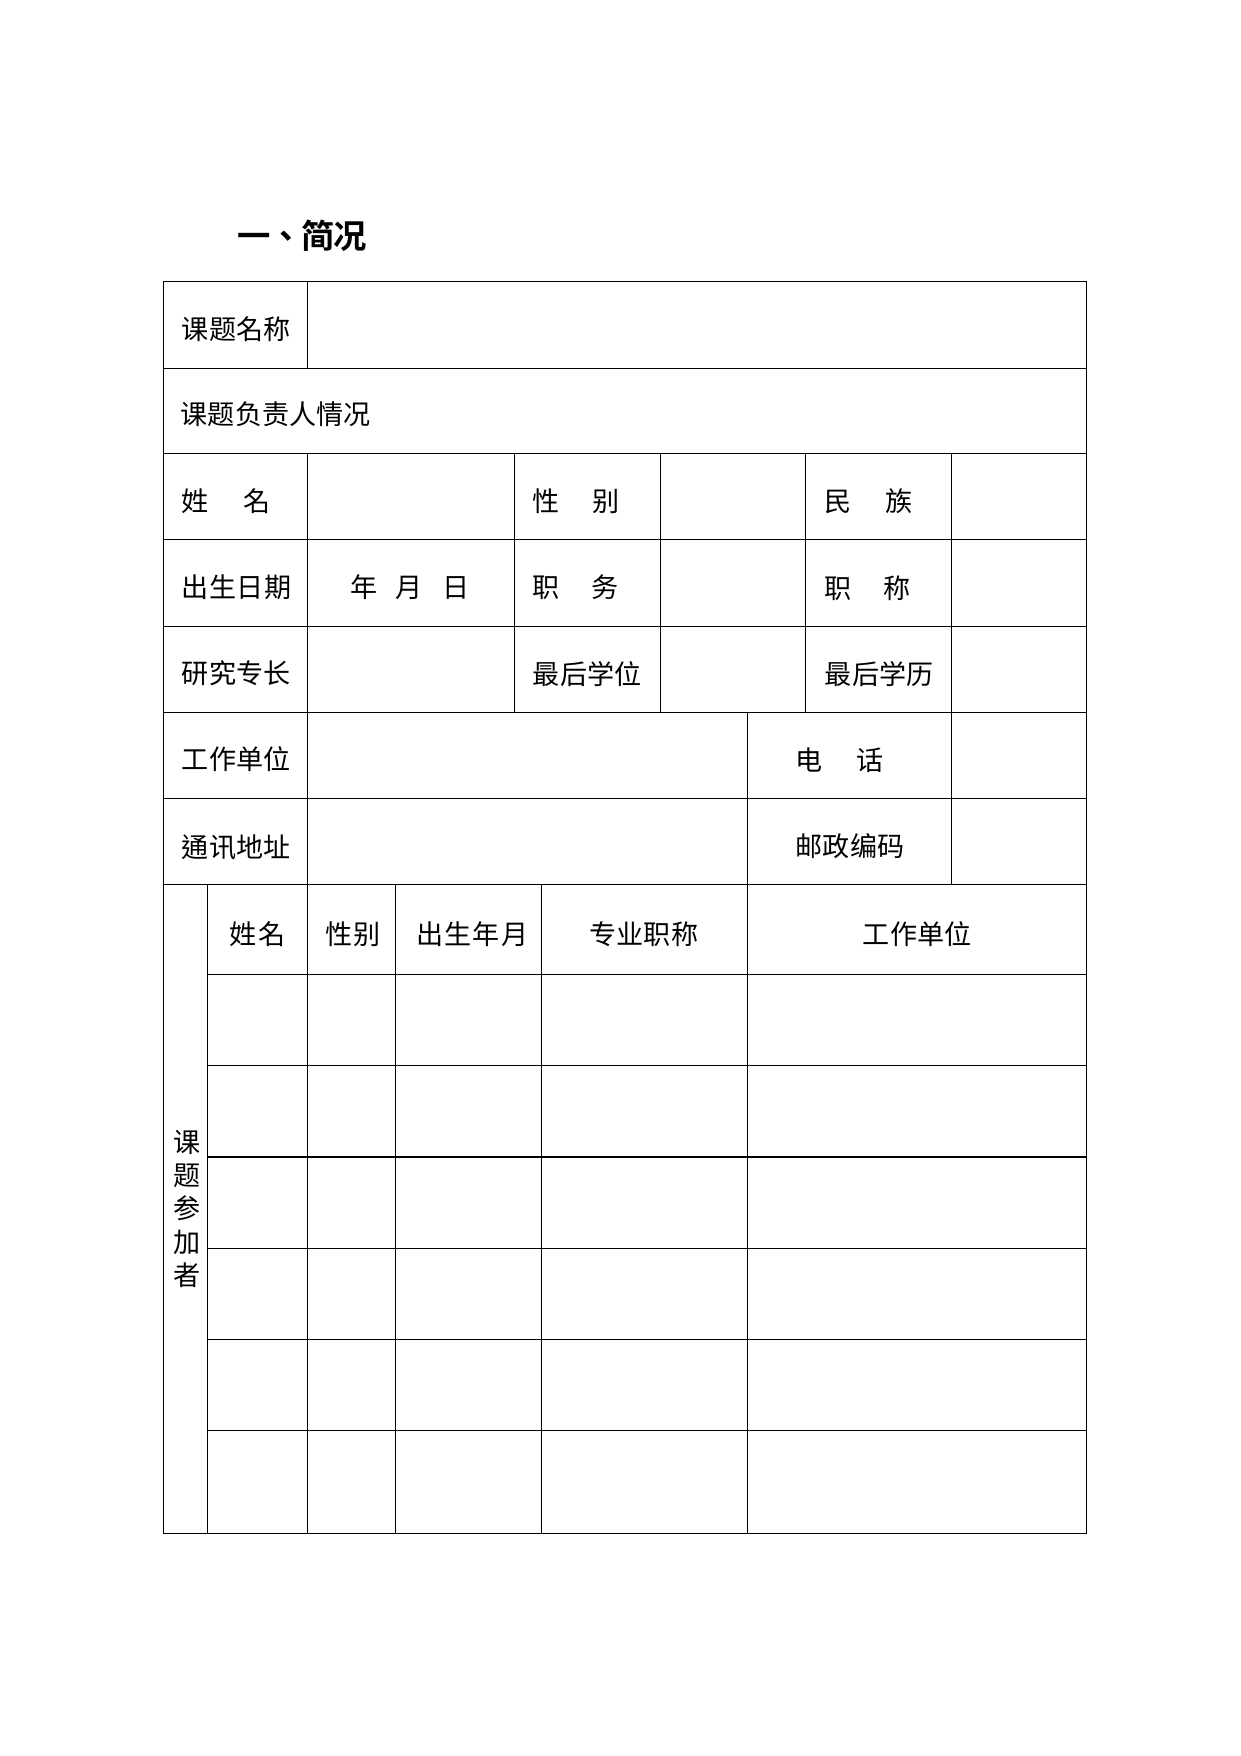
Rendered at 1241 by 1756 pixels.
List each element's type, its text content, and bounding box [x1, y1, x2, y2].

table_cell [542, 1340, 747, 1430]
table_cell [952, 540, 1086, 626]
table_cell [952, 454, 1086, 539]
table_cell [748, 1340, 1086, 1430]
table_cell [396, 1066, 541, 1156]
table_cell 出生日期 [164, 540, 307, 626]
table_cell 工作单位 [748, 885, 1086, 974]
table_cell [748, 1066, 1086, 1156]
table_cell 性 别 [515, 454, 660, 539]
table_cell [208, 1340, 307, 1430]
table_cell [308, 713, 747, 797]
table_cell [748, 1249, 1086, 1339]
table_cell [308, 1066, 395, 1156]
table_cell 研究专长 [164, 627, 307, 712]
table_cell [308, 1340, 395, 1430]
table_cell 通讯地址 [164, 799, 307, 884]
table_cell 职 称 [806, 540, 951, 626]
table_cell [308, 1249, 395, 1339]
table_cell 民 族 [806, 454, 951, 539]
table_cell [208, 1431, 307, 1533]
table_cell [748, 1431, 1086, 1533]
table_cell [396, 1340, 541, 1430]
table_cell [208, 975, 307, 1065]
table_cell [208, 1158, 307, 1248]
table_cell [396, 1431, 541, 1533]
table_cell [396, 1249, 541, 1339]
table_cell 出生年月 [396, 885, 541, 974]
table_cell 性别 [308, 885, 395, 974]
table_cell [396, 975, 541, 1065]
table_cell [308, 627, 514, 712]
table_cell [542, 975, 747, 1065]
table_cell 年 月 日 [308, 540, 514, 626]
table_header 课题名称 [164, 282, 307, 368]
table_cell 姓 名 [164, 454, 307, 539]
table_cell [661, 540, 805, 626]
table_cell [952, 713, 1086, 797]
table_cell [952, 799, 1086, 884]
table_cell [542, 1158, 747, 1248]
table_cell [952, 627, 1086, 712]
table_cell 职 务 [515, 540, 660, 626]
table_cell [308, 454, 514, 539]
table_cell [308, 799, 747, 884]
table_cell 工作单位 [164, 713, 307, 797]
table_cell [748, 975, 1086, 1065]
table_cell [748, 1158, 1086, 1248]
table_cell 课题参加者 [164, 885, 207, 1533]
table_cell [308, 1431, 395, 1533]
table_cell [661, 454, 805, 539]
table_cell 课题负责人情况 [164, 369, 1086, 453]
table_cell [308, 1158, 395, 1248]
table_cell 电 话 [748, 713, 951, 797]
table_cell [542, 1249, 747, 1339]
table_cell [542, 1431, 747, 1533]
table_cell [396, 1158, 541, 1248]
table_cell [661, 627, 805, 712]
table_cell 邮政编码 [748, 799, 951, 884]
table_cell 最后学历 [806, 627, 951, 712]
table_cell [208, 1066, 307, 1156]
table_cell 最后学位 [515, 627, 660, 712]
table_cell [542, 1066, 747, 1156]
text 一、简况 [237, 215, 1088, 257]
table_cell [208, 1249, 307, 1339]
table_cell [308, 975, 395, 1065]
table_header [308, 282, 1086, 368]
table_cell 专业职称 [542, 885, 747, 974]
table_cell 姓名 [208, 885, 307, 974]
